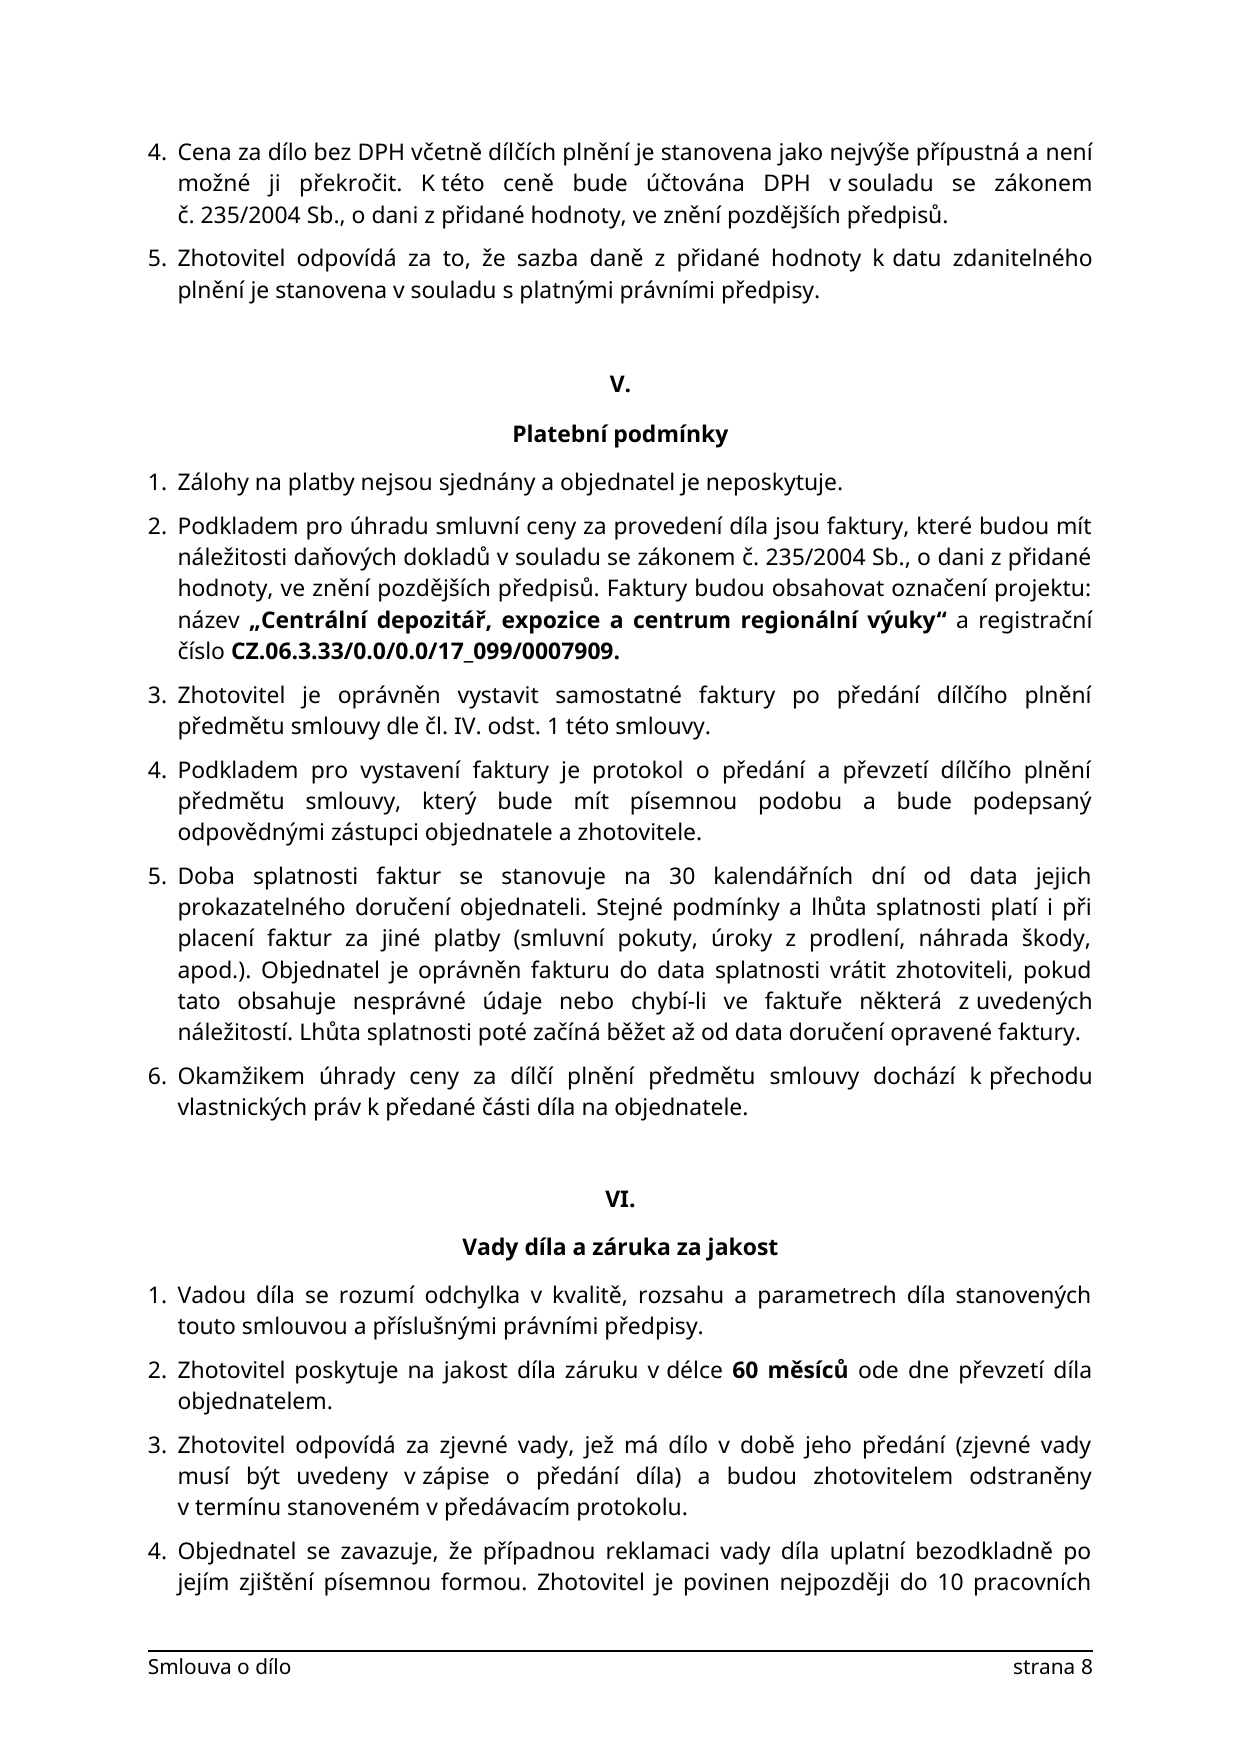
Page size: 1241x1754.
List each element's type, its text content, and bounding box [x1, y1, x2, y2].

list Zálohy na platby nejsou sjednány a objednatel je neposkytuje. [148, 466, 1093, 497]
text VI. [148, 1183, 1093, 1214]
text V. [148, 368, 1093, 399]
list Vadou díla se rozumí odchylka v kvalitě, rozsahu a parametrech díla stanovených touto smlouvou a příslušnými právními předpisy. [148, 1279, 1093, 1341]
list Podkladem pro vystavení faktury je protokol o předání a převzetí dílčího plnění předmětu smlouvy, který bude mít písemnou podobu a bude podepsaný odpovědnými zástupci objednatele a zhotovitele. [148, 754, 1093, 847]
list Doba splatnosti faktur se stanovuje na 30 kalendářních dní od data jejich prokazatelného doručení objednateli. Stejné podmínky a lhůta splatnosti platí i při placení faktur za jiné platby (smluvní pokuty, úroky z prodlení, náhrada škody, apod.). Objednatel je oprávněn fakturu do data splatnosti vrátit zhotoviteli, pokud tato obsahuje nesprávné údaje nebo chybí-li ve faktuře některá z uvedených náležitostí. Lhůta splatnosti poté začíná běžet až od data doručení opravené faktury. [148, 860, 1093, 1047]
list Zhotovitel je oprávněn vystavit samostatné faktury po předání dílčího plnění předmětu smlouvy dle čl. IV. odst. 1 této smlouvy. [148, 679, 1093, 741]
text Vady díla a záruka za jakost [148, 1231, 1093, 1262]
list Podkladem pro úhradu smluvní ceny za provedení díla jsou faktury, které budou mít náležitosti daňových dokladů v souladu se zákonem č. 235/2004 Sb., o dani z přidané hodnoty, ve znění pozdějších předpisů. Faktury budou obsahovat označení projektu: název „Centrální depozitář, expozice a centrum regionální výuky“ a registrační číslo CZ.06.3.33/0.0/0.0/17_099/0007909. [148, 510, 1093, 666]
text Platební podmínky [148, 418, 1093, 449]
list Zhotovitel odpovídá za zjevné vady, jež má dílo v době jeho předání (zjevné vady musí být uvedeny v zápise o předání díla) a budou zhotovitelem odstraněny v termínu stanoveném v předávacím protokolu. [148, 1429, 1093, 1522]
list Zhotovitel odpovídá za to, že sazba daně z přidané hodnoty k datu zdanitelného plnění je stanovena v souladu s platnými právními předpisy. [148, 242, 1093, 305]
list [148, 1535, 1093, 1597]
list Zhotovitel poskytuje na jakost díla záruku v délce 60 měsíců ode dne převzetí díla objednatelem. [148, 1354, 1093, 1416]
list Okamžikem úhrady ceny za dílčí plnění předmětu smlouvy dochází k přechodu vlastnických práv k předané části díla na objednatele. [148, 1060, 1093, 1122]
list Cena za dílo bez DPH včetně dílčích plnění je stanovena jako nejvýše přípustná a není možné ji překročit. K této ceně bude účtována DPH v souladu se zákonem č. 235/2004 Sb., o dani z přidané hodnoty, ve znění pozdějších předpisů. [148, 136, 1093, 230]
